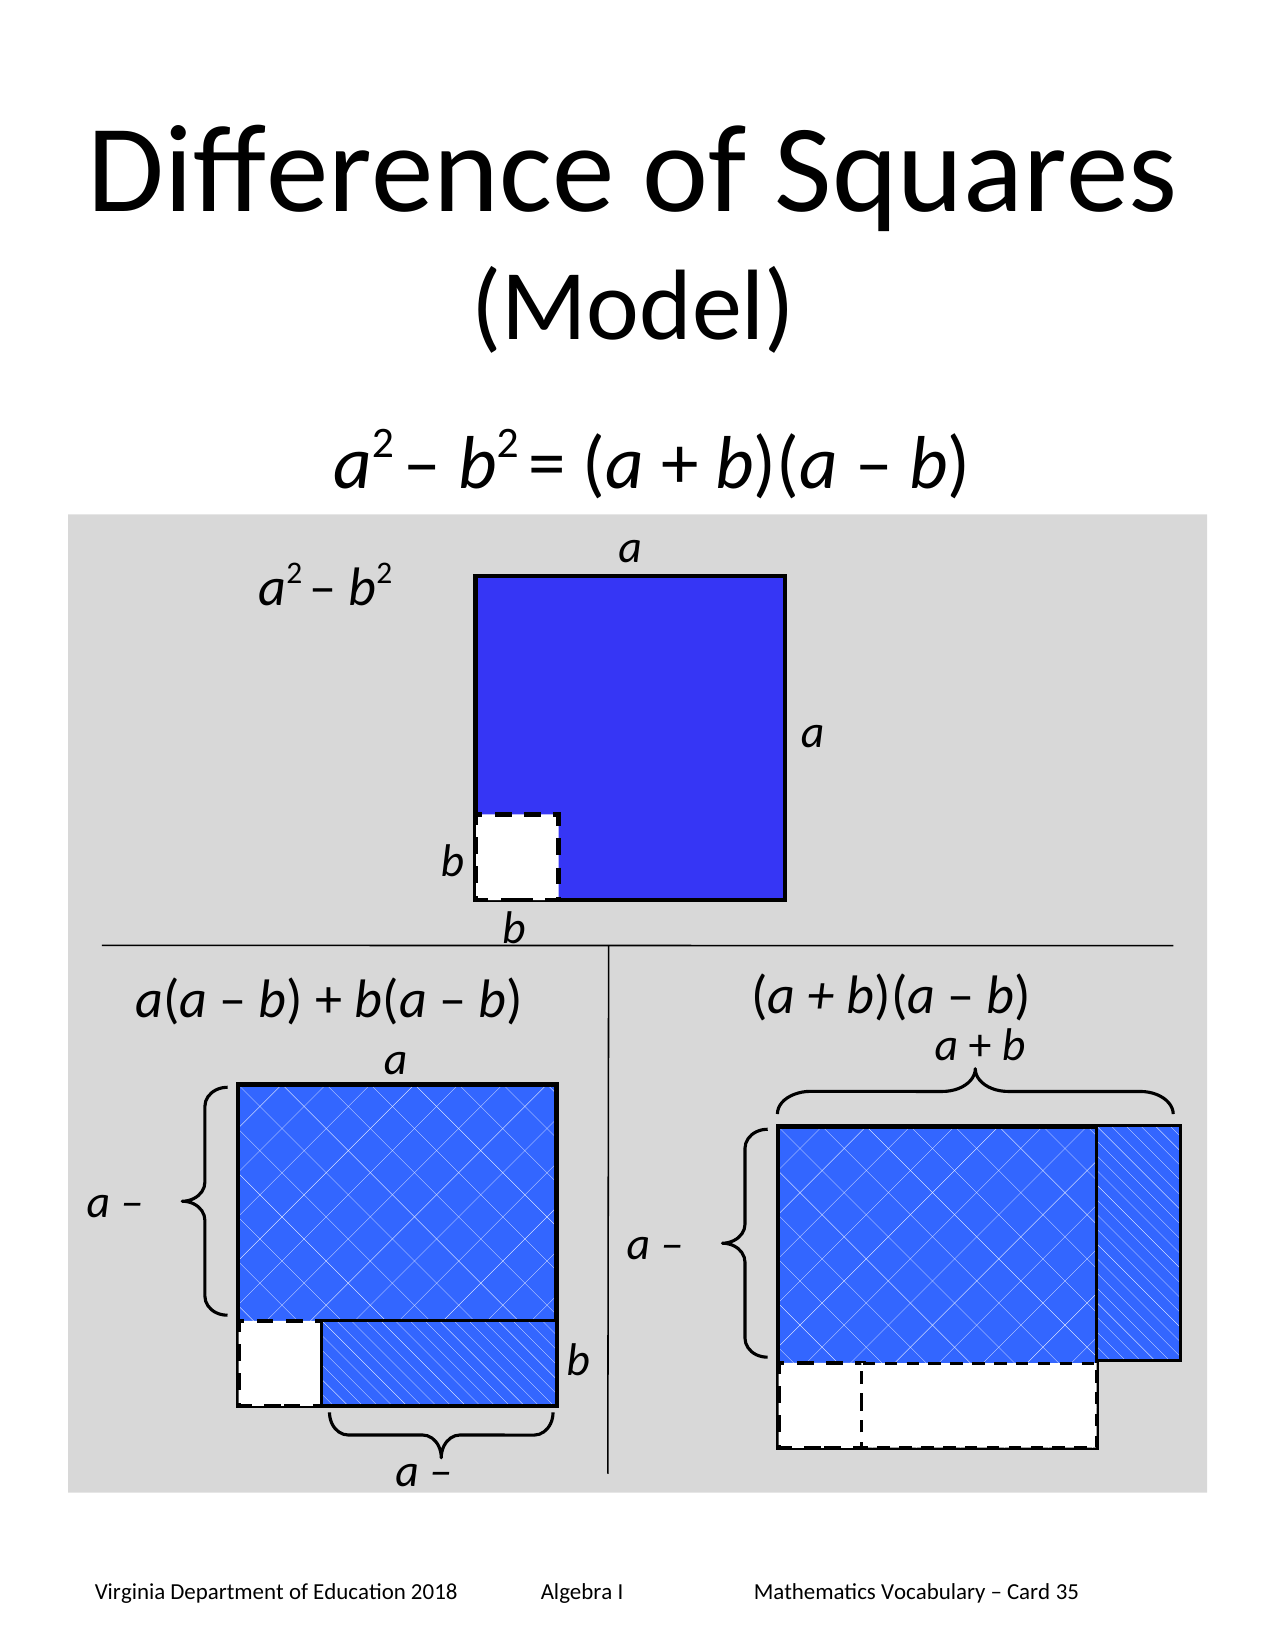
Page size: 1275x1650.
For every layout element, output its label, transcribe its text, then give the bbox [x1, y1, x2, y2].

text a2 – b2 = (a + b)(a – b) [94, 416, 1209, 507]
subtitle Difference of Squares (Model) [57, 90, 1209, 365]
